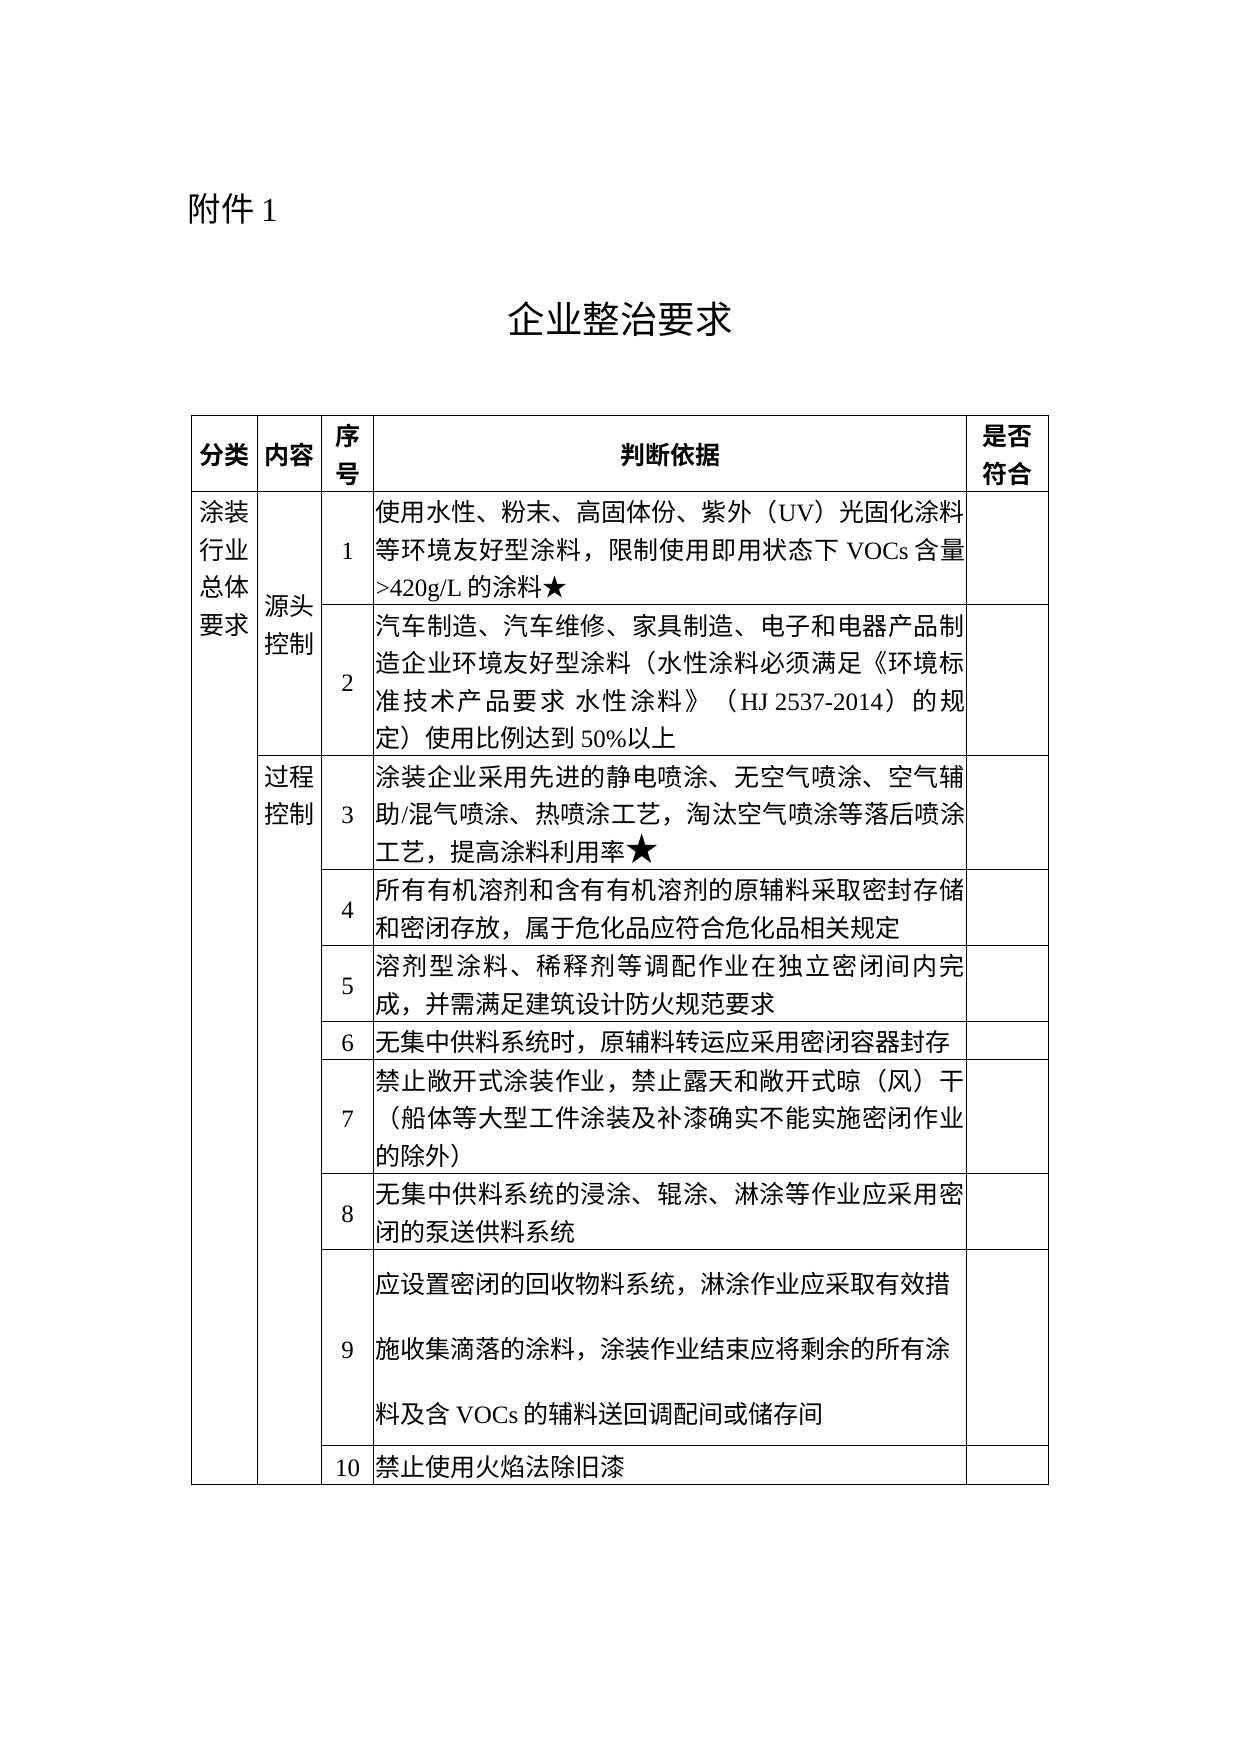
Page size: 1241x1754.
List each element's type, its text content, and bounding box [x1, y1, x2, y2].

text 附件1 [187, 174, 1053, 239]
table_cell [967, 870, 1048, 945]
table_cell 9 [322, 1250, 373, 1445]
table_cell 3 [322, 756, 373, 869]
table_cell 6 [322, 1022, 373, 1059]
table_header 内容 [258, 416, 321, 491]
table_cell 涂装行业总体要求 [192, 492, 257, 1483]
table_cell 8 [322, 1174, 373, 1249]
table_cell 4 [322, 870, 373, 945]
table_cell 所有有机溶剂和含有有机溶剂的原辅料采取密封存储和密闭存放，属于危化品应符合危化品相关规定 [374, 870, 966, 945]
table_cell 应设置密闭的回收物料系统，淋涂作业应采取有效措施收集滴落的涂料，涂装作业结束应将剩余的所有涂料及含VOCs的辅料送回调配间或储存间 [374, 1250, 966, 1445]
table_cell [967, 1250, 1048, 1445]
table_cell 使用水性、粉末、高固体份、紫外（UV）光固化涂料等环境友好型涂料，限制使用即用状态下VOCs含量>420g/L的涂料★ [374, 492, 966, 604]
table_cell [967, 1022, 1048, 1059]
table_cell 源头 控制 [258, 492, 321, 755]
table_cell 禁止使用火焰法除旧漆 [374, 1446, 966, 1483]
table_cell [967, 756, 1048, 869]
table_cell 5 [322, 946, 373, 1021]
table_header 分类 [192, 416, 257, 491]
table_cell [967, 1060, 1048, 1173]
table_cell [967, 1174, 1048, 1249]
table_cell 溶剂型涂料、稀释剂等调配作业在独立密闭间内完成，并需满计防火规范要求 [374, 946, 966, 1021]
table_cell [967, 946, 1048, 1021]
table_header 序号 [322, 416, 373, 491]
table_cell 过程控制 [258, 756, 321, 1483]
table_cell 无集中供料系统的浸涂、辊涂、淋涂等作业应采用密闭的泵送供料系统 [374, 1174, 966, 1249]
table_header 判断依据 [374, 416, 966, 491]
table_cell [967, 605, 1048, 755]
table_cell 10 [322, 1446, 373, 1483]
table_cell 汽车制造、汽车维修、家具制造、电子和电器产品制造企业环境友好型涂料（水性涂料必须满足《环境标准技术产品要求 水性涂料》（HJ 2537-2014）的规定）使用比例达到50%以上 [374, 605, 966, 755]
table_cell 7 [322, 1060, 373, 1173]
table_header 是否 符合 [967, 416, 1048, 491]
table_cell 1 [322, 492, 373, 604]
table_cell [967, 492, 1048, 604]
table_cell 2 [322, 605, 373, 755]
table_cell 涂装企业采用先进的静电喷涂、无空气喷涂、空气辅助/混气喷涂、热喷涂工艺，淘汰空气喷涂等落后喷涂工艺，提高涂料利用率★ [374, 756, 966, 869]
table_cell 禁止敞开式涂装作业，禁止露天和敞开式晾（风）干（船体等大型工件涂装及补漆确实不能实施密闭作业的除外） [374, 1060, 966, 1173]
table_cell 无集中供料系统时，原辅料转运应采用密闭容器封存 [374, 1022, 966, 1059]
text 企业整治要求 [187, 284, 1053, 349]
table_cell [967, 1446, 1048, 1483]
